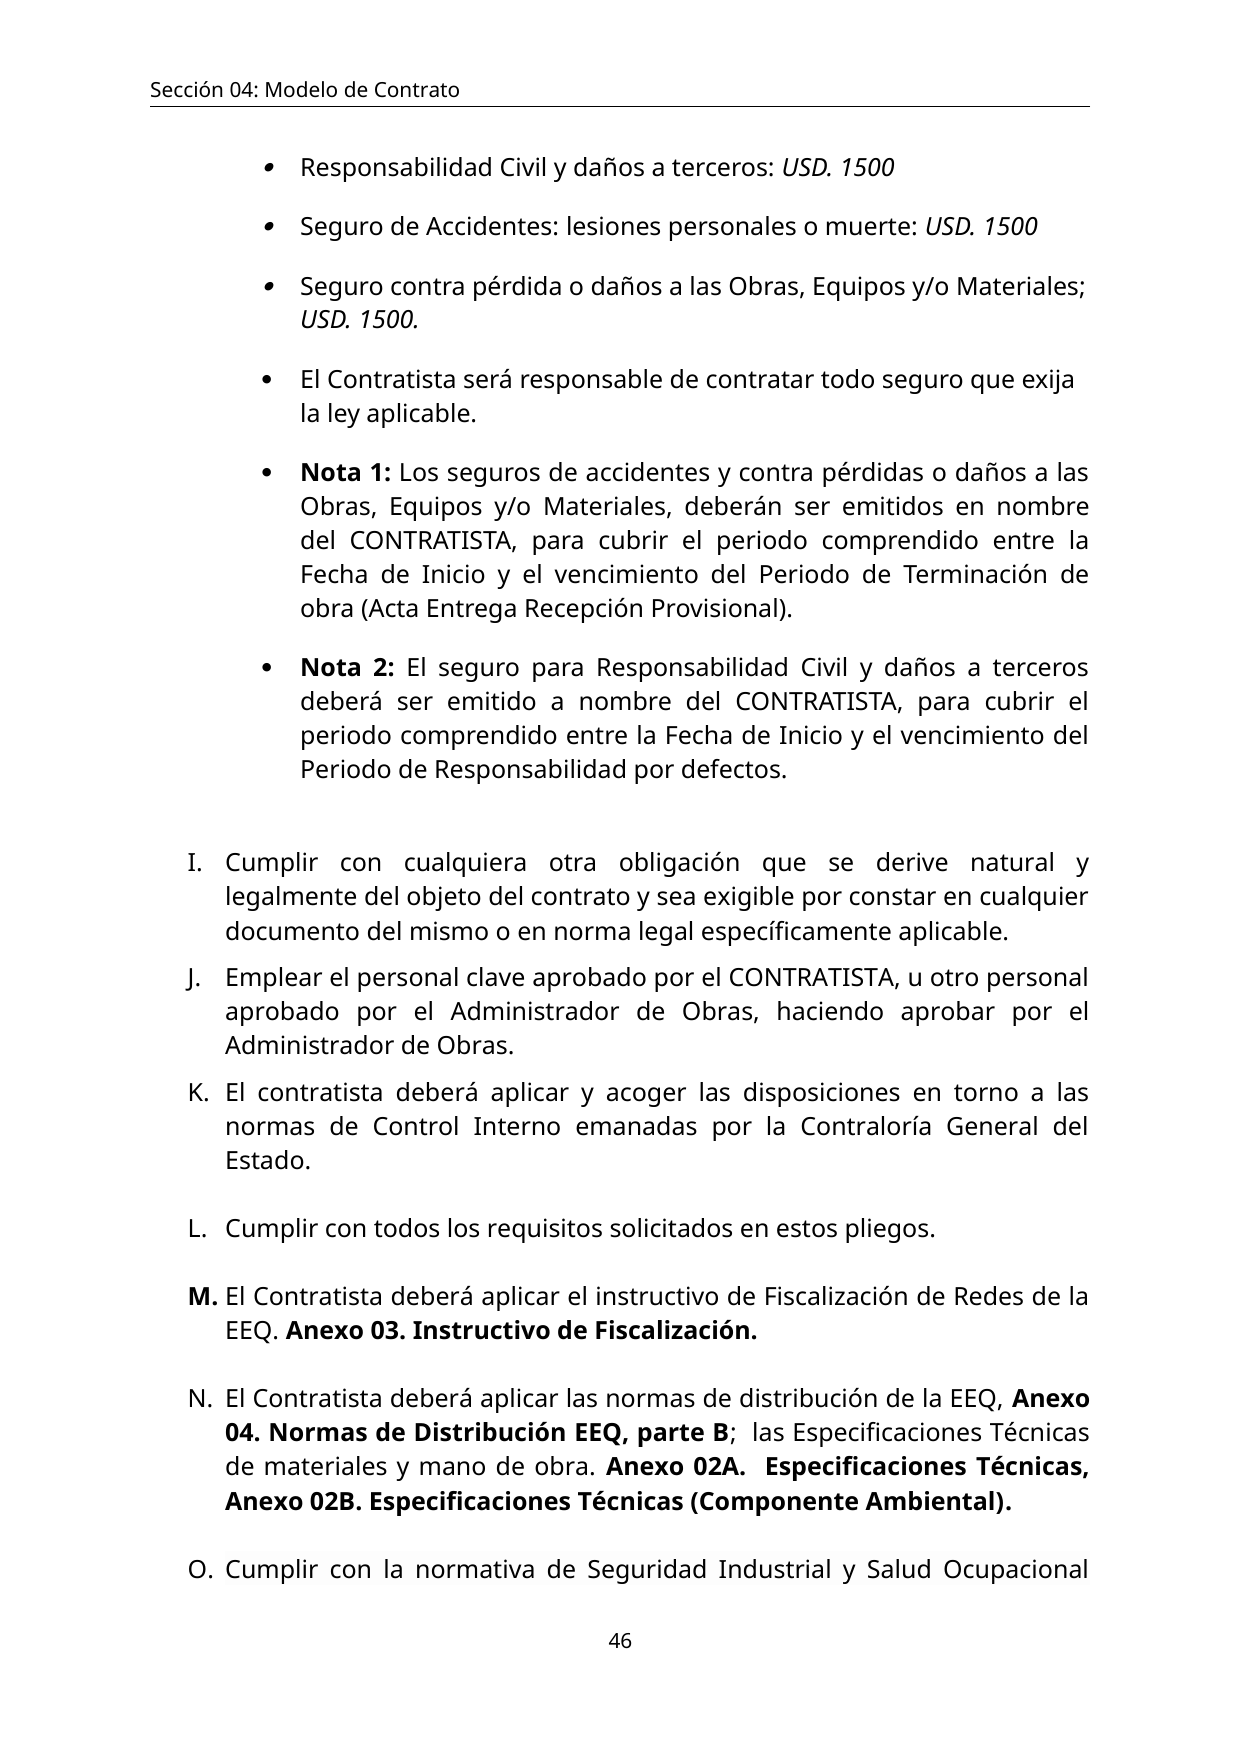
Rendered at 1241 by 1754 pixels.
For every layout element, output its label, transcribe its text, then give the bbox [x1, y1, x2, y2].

list El contratista deberá aplicar y acoger las disposiciones en torno a las normas de Control Interno emanadas por la Contraloría General del Estado. [187, 1074, 1090, 1177]
list Nota 1: Los seguros de accidentes y contra pérdidas o daños a las Obras, Equipos y/o Materiales, deberán ser emitidos en nombre del CONTRATISTA, para cubrir el periodo comprendido entre la Fecha de Inicio y el vencimiento del Periodo de Terminación de obra (Acta Entrega Recepción Provisional). [262, 454, 1090, 625]
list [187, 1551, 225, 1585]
list El Contratista será responsable de contratar todo seguro que exija la ley aplicable. [262, 361, 1090, 429]
list El Contratista deberá aplicar el instructivo de Fiscalización de Redes de la EEQ. Anexo 03. Instructivo de Fiscalización. [187, 1279, 1090, 1347]
list Responsabilidad Civil y daños a terceros: USD. 1500 [262, 150, 1090, 184]
list Cumplir con cualquiera otra obligación que se derive natural y legalmente del objeto del contrato y sea exigible por constar en cualquier documento del mismo o en norma legal específicamente aplicable. [187, 845, 1090, 947]
list El Contratista deberá aplicar las normas de distribución de la EEQ, Anexo 04. Normas de Distribución EEQ, parte B; las Especificaciones Técnicas de materiales y mano de obra. Anexo 02A. Especificaciones Técnicas, Anexo 02B. Especificaciones Técnicas (Componente Ambiental). [187, 1381, 1090, 1517]
list Seguro de Accidentes: lesiones personales o muerte: USD. 1500 [262, 209, 1090, 243]
list Seguro contra pérdida o daños a las Obras, Equipos y/o Materiales; USD. 1500. [262, 268, 1090, 336]
list Cumplir con todos los requisitos solicitados en estos pliegos. [187, 1211, 1090, 1245]
list Emplear el personal clave aprobado por el CONTRATISTA, u otro personal aprobado por el Administrador de Obras, haciendo aprobar por el Administrador de Obras. [187, 960, 1090, 1062]
list Nota 2: El seguro para Responsabilidad Civil y daños a terceros deberá ser emitido a nombre del CONTRATISTA, para cubrir el periodo comprendido entre la Fecha de Inicio y el vencimiento del Periodo de Responsabilidad por defectos. [262, 650, 1090, 786]
